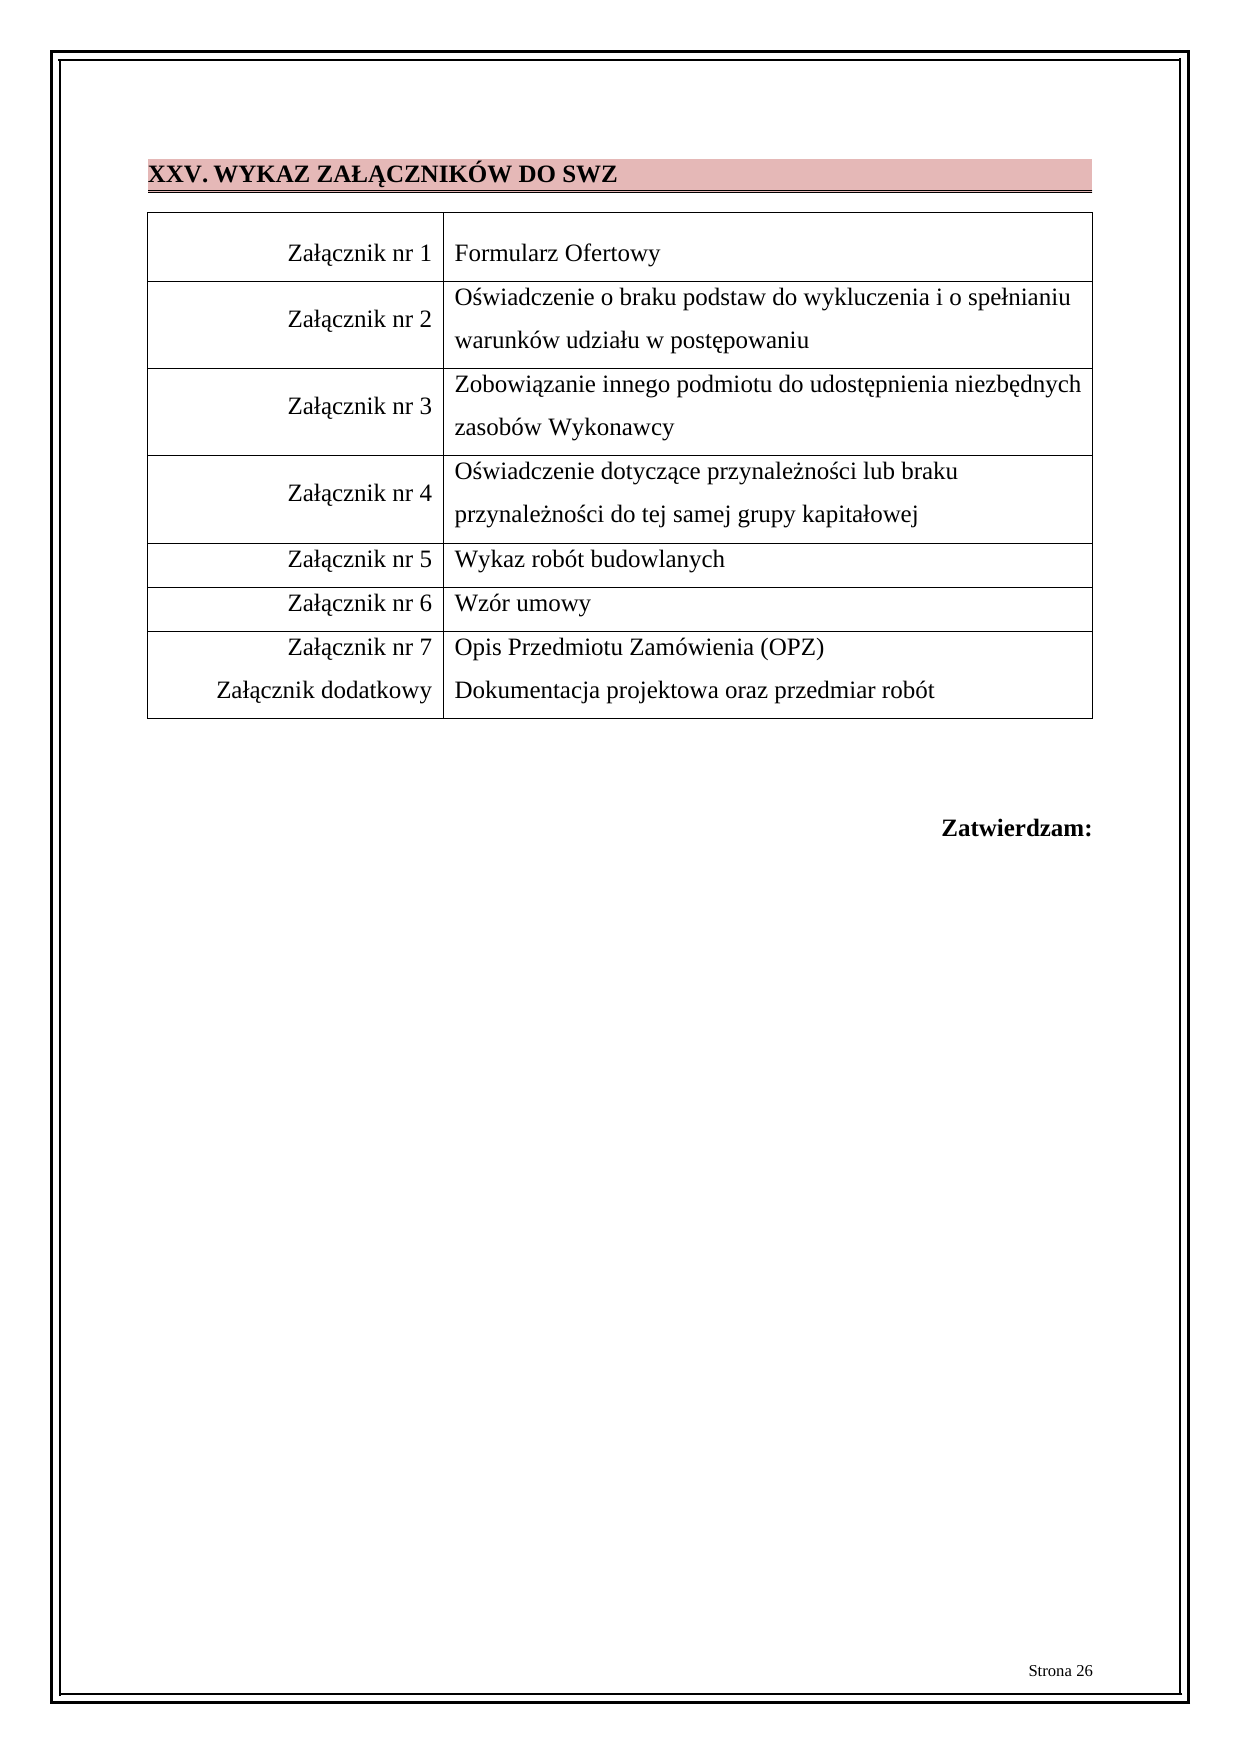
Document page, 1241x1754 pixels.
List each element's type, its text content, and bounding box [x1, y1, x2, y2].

table_cell Załącznik nr 3 [148, 369, 443, 455]
table_cell Wzór umowy [444, 588, 1092, 631]
text XXV. WYKAZ ZAŁĄCZNIKÓW DO SWZ [148, 159, 1092, 190]
table_cell Opis Przedmiotu Zamówienia (OPZ) Dokumentacja projektowa oraz przedmiar robót [444, 632, 1092, 718]
table_cell Załącznik nr 2 [148, 282, 443, 368]
table_cell Oświadczenie dotyczące przynależności lub braku przynależności do tej samej grupy kapitałowej [444, 456, 1092, 543]
table_header Załącznik nr 1 [148, 213, 443, 281]
table_cell Załącznik nr 4 [148, 456, 443, 543]
table_cell Załącznik nr 7 Załącznik dodatkowy [148, 632, 443, 718]
table_cell Zobowiązanie innego podmiotu do udostępnienia niezbędnych zasobów Wykonawcy [444, 369, 1092, 455]
table_header Formularz Ofertowy [444, 213, 1092, 281]
table_cell Oświadczenie o braku podstaw do wykluczenia i o spełnianiu warunków udziału w postępowaniu [444, 282, 1092, 368]
table_cell Załącznik nr 6 [148, 588, 443, 631]
table_cell Załącznik nr 5 [148, 544, 443, 587]
text Zatwierdzam: [148, 813, 1092, 842]
table_cell Wykaz robót budowlanych [444, 544, 1092, 587]
